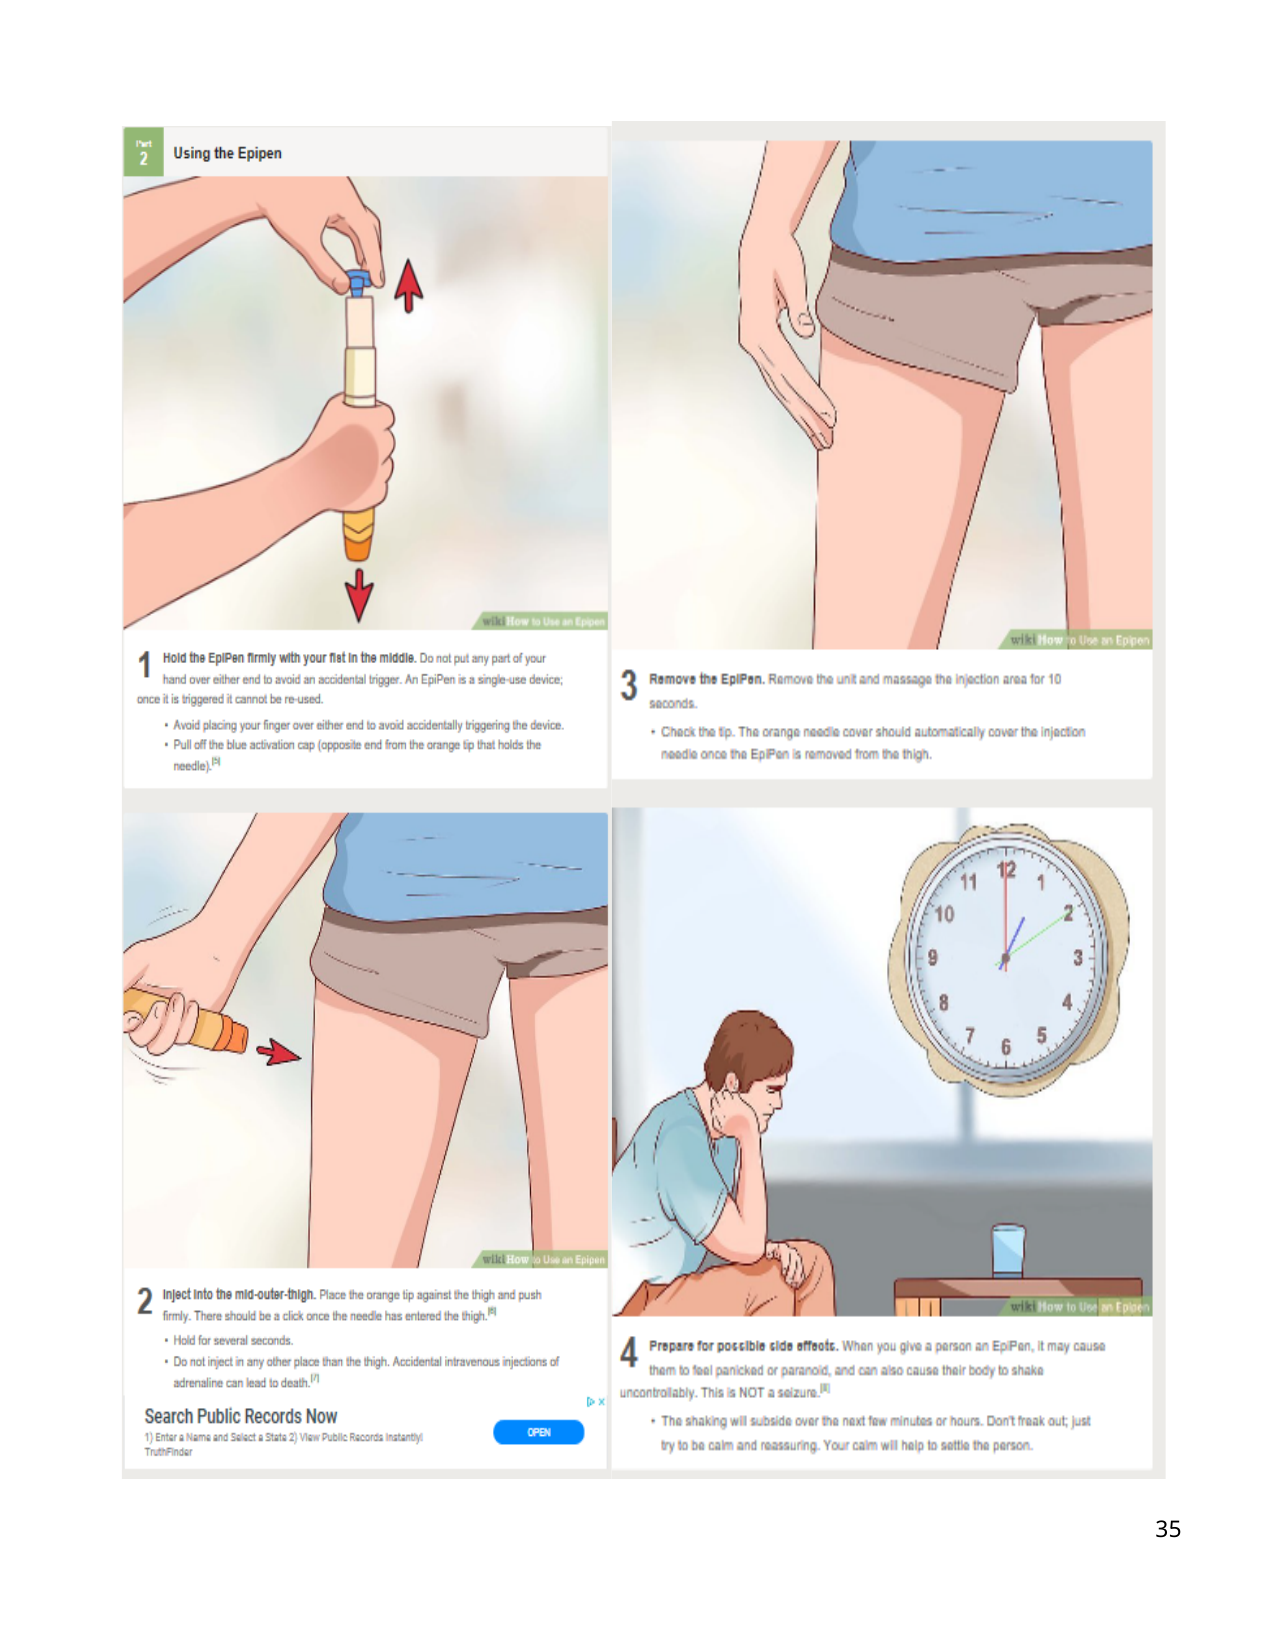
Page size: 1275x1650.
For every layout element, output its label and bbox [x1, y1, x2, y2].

picture [121, 121, 1166, 1479]
